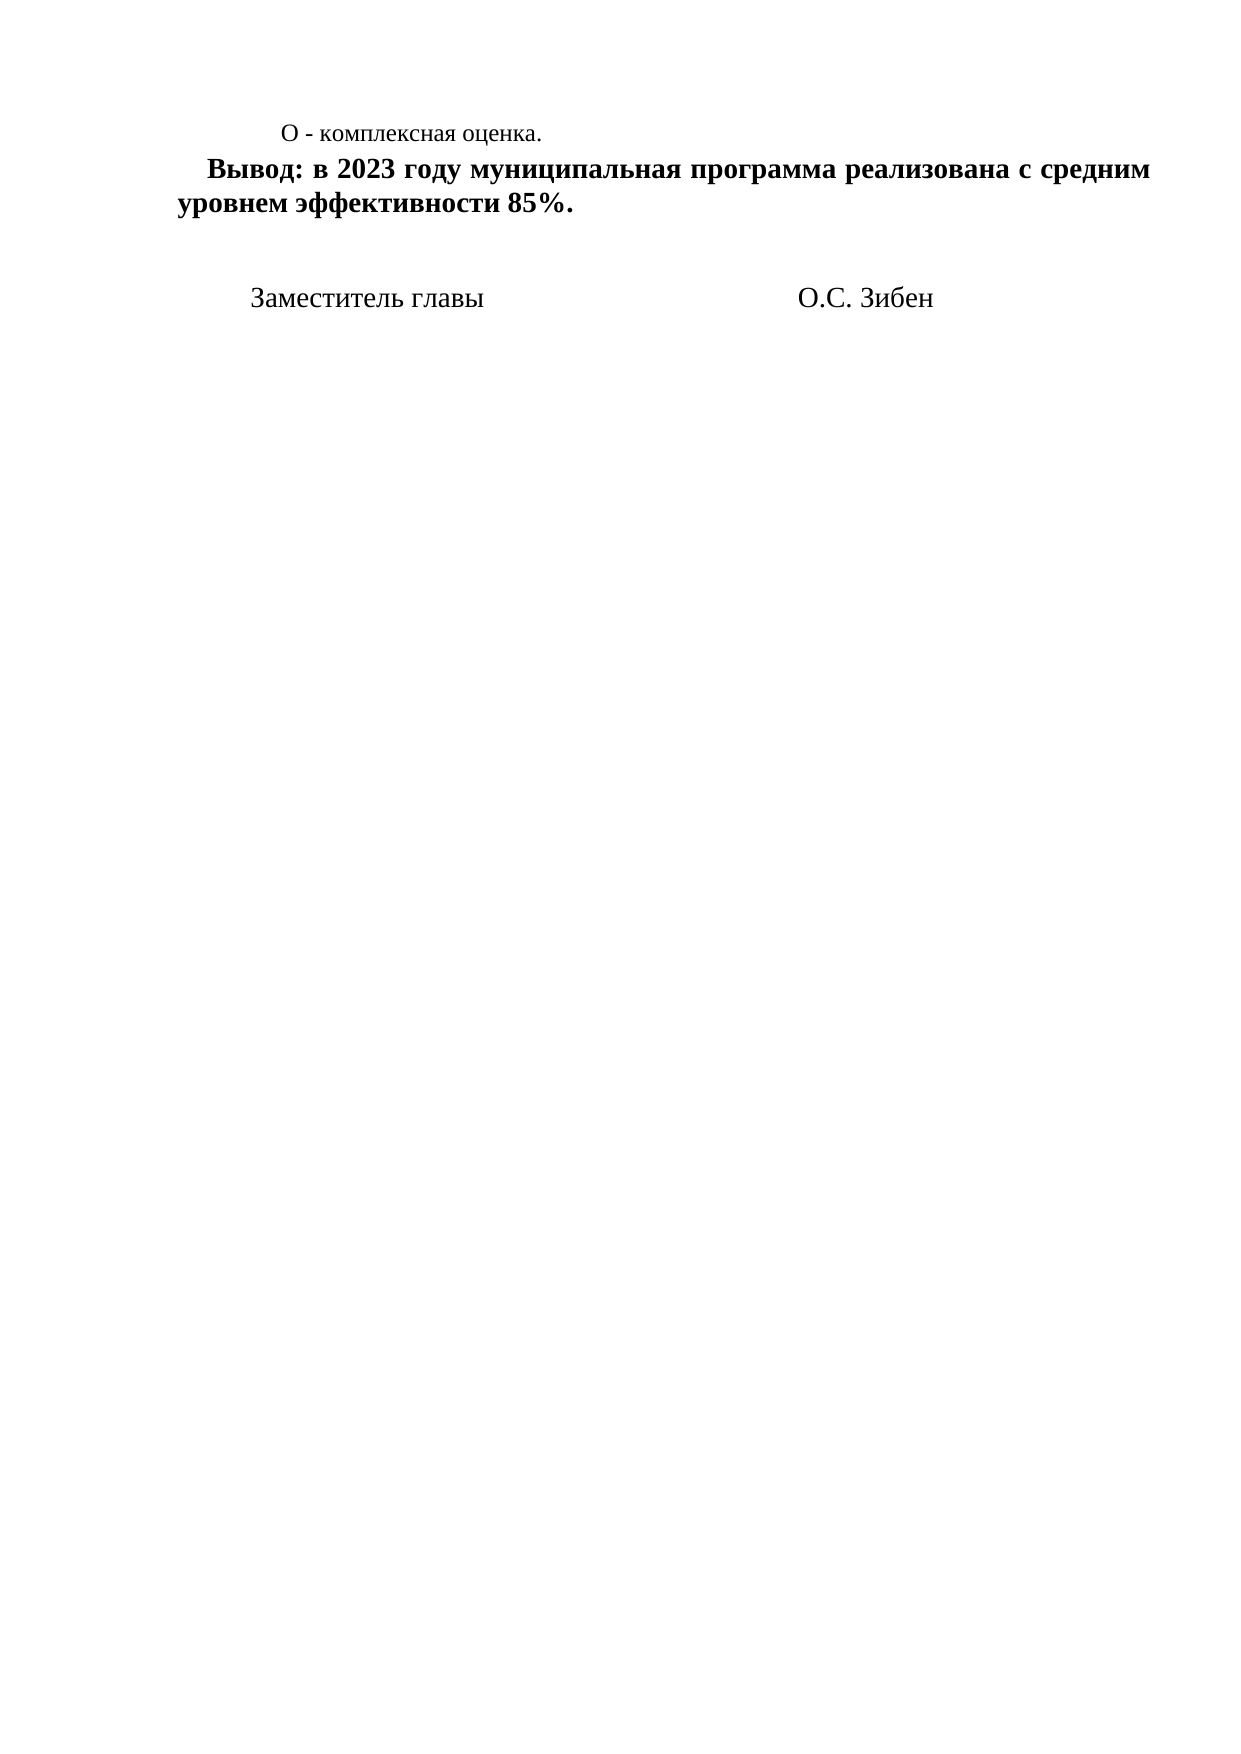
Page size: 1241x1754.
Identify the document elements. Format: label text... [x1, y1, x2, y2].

text Вывод: в 2023 году муниципальная программа реализована с средним уровнем эффективности 85%. [177, 151, 1152, 218]
text Заместитель главы О.С. Зибен [177, 280, 1152, 313]
text O - комплексная оценка. [207, 118, 1152, 147]
